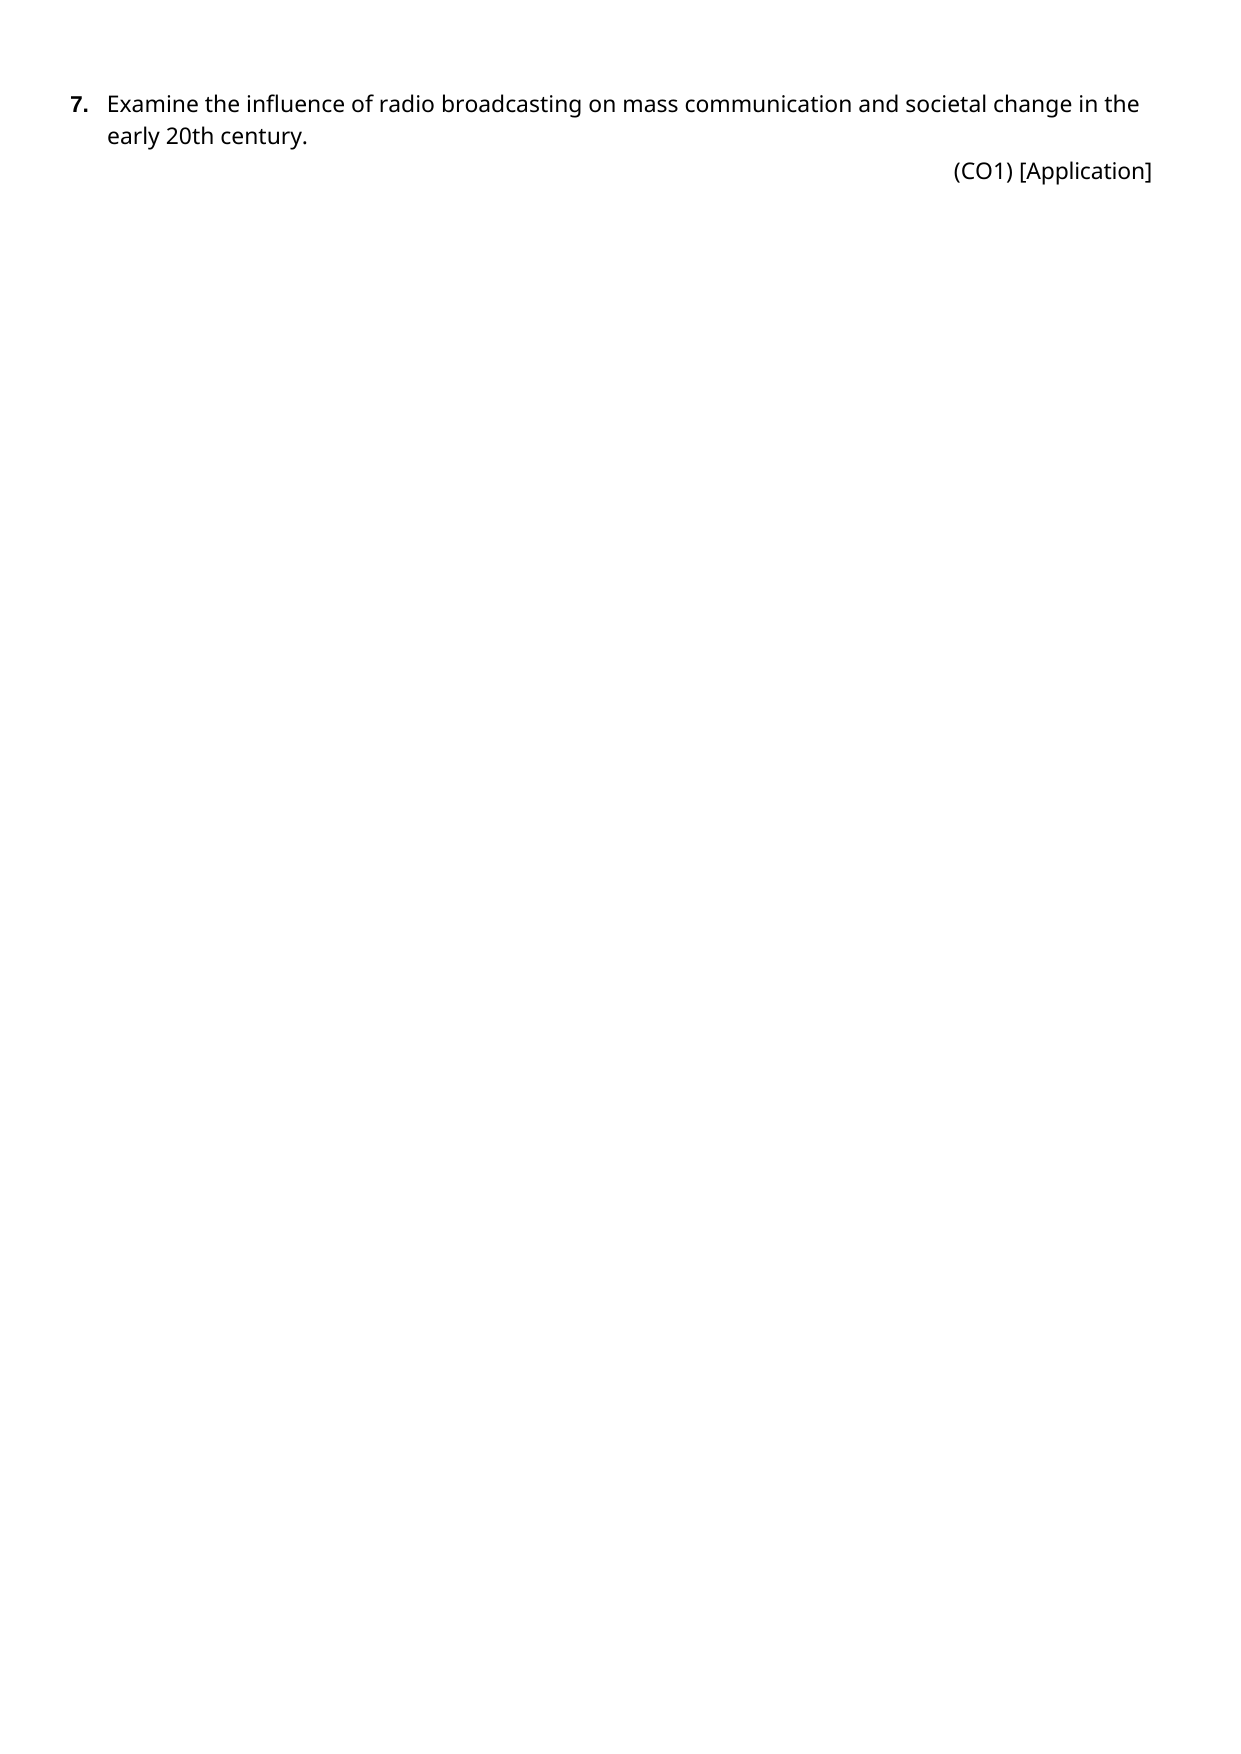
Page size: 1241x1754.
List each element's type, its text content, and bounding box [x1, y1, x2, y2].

text (CO1) [Application] [56, 155, 1152, 186]
list Examine the influence of radio broadcasting on mass communication and societal change in the early 20th century. [70, 87, 1155, 151]
